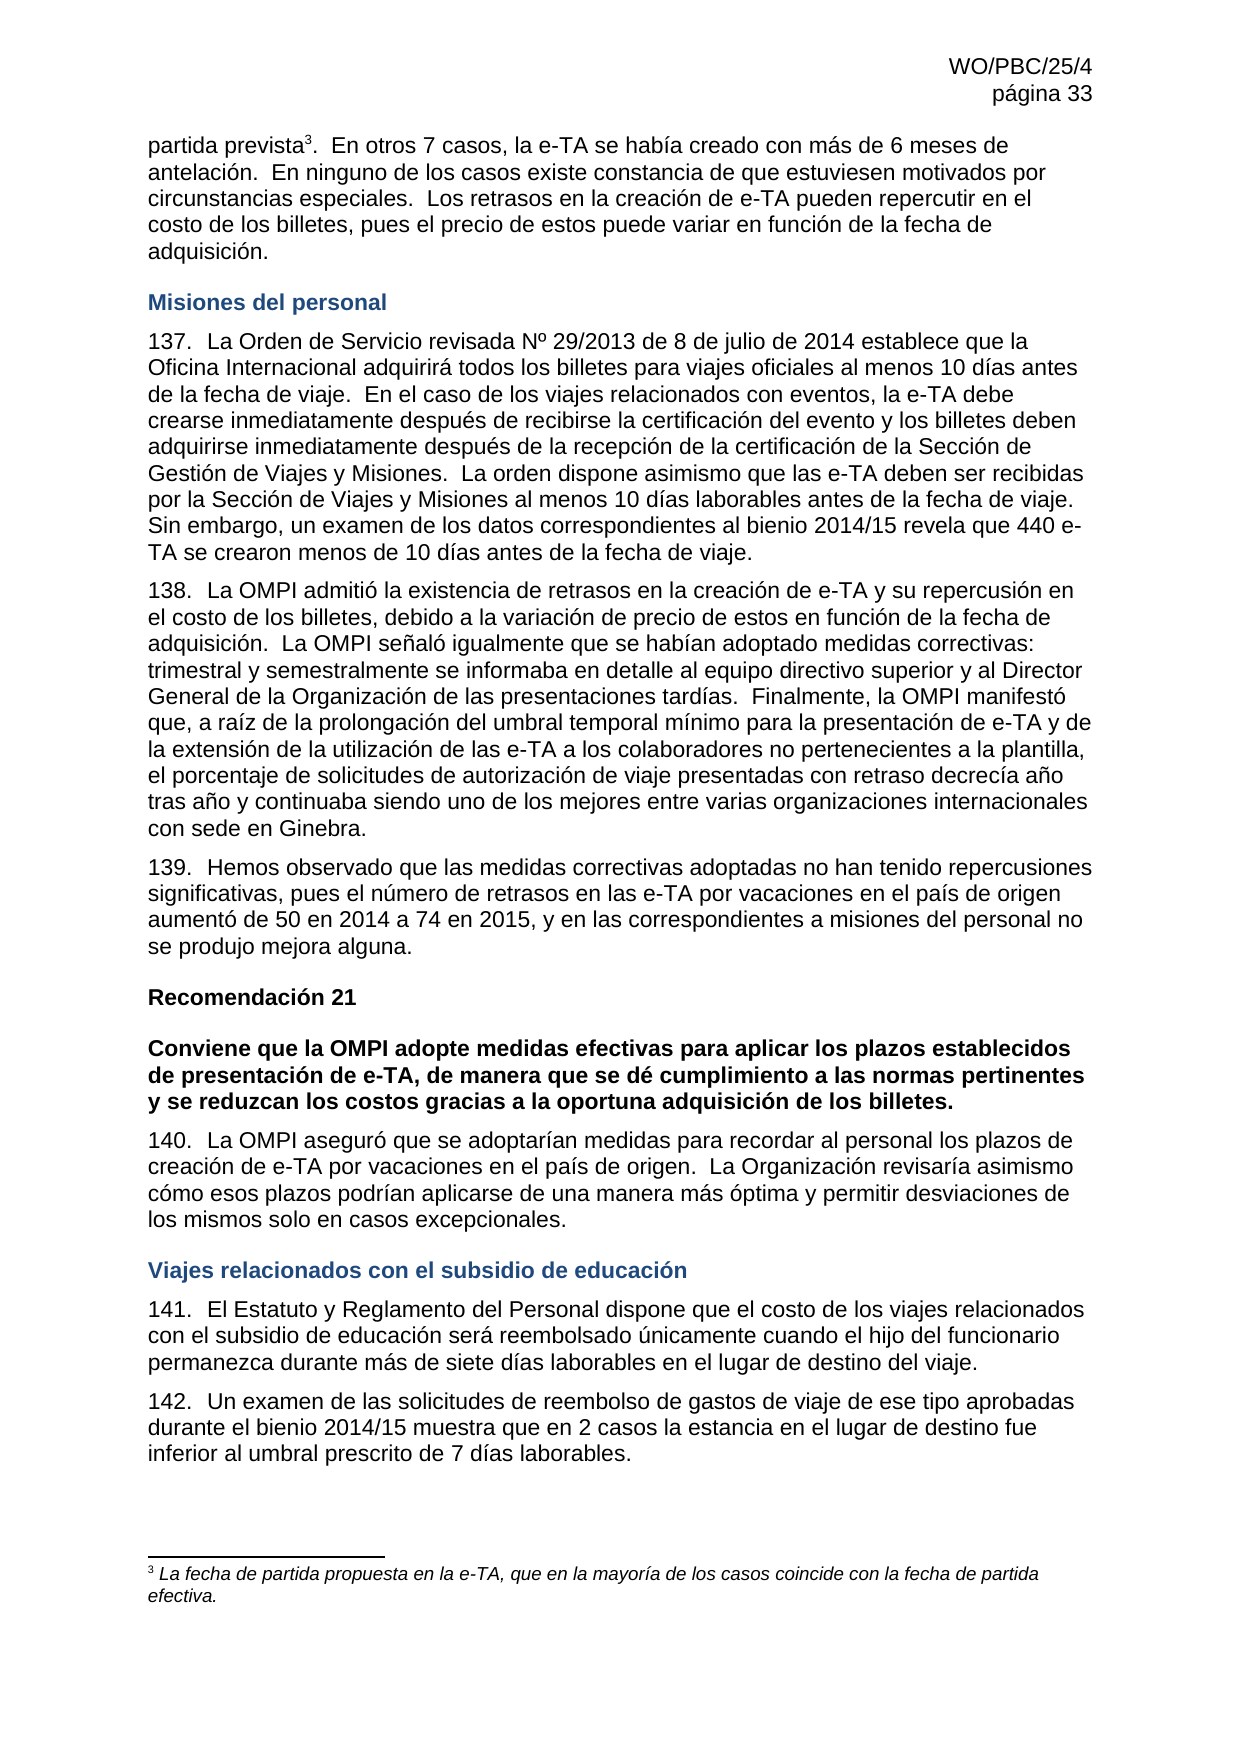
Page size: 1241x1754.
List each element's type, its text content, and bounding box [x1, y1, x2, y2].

text Conviene que la OMPI adopte medidas efectivas para aplicar los plazos establecidos de presentación de e-TA, de manera que se dé cumplimiento a las normas pertinentes y se reduzcan los costos gracias a la oportuna adquisición de los billetes. [148, 1035, 1092, 1114]
list Misiones del personal [148, 289, 1092, 315]
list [148, 132, 1092, 264]
list Viajes relacionados con el subsidio de educación [148, 1257, 1092, 1284]
list Un examen de las solicitudes de reembolso de gastos de viaje de ese tipo aprobadas durante el bienio 2014/15 muestra que en 2 casos la estancia en el lugar de destino fue inferior al umbral prescrito de 7 días laborables. [148, 1388, 1092, 1467]
text Recomendación 21 [148, 984, 1092, 1010]
list Hemos observado que las medidas correctivas adoptadas no han tenido repercusiones significativas, pues el número de retrasos en las e-TA por vacaciones en el país de origen aumentó de 50 en 2014 a 74 en 2015, y en las correspondientes a misiones del personal no se produjo mejora alguna. [148, 853, 1092, 959]
list La OMPI aseguró que se adoptarían medidas para recordar al personal los plazos de creación de e-TA por vacaciones en el país de origen. La Organización revisaría asimismo cómo esos plazos podrían aplicarse de una manera más óptima y permitir desviaciones de los mismos solo en casos excepcionales. [148, 1127, 1092, 1232]
list La OMPI admitió la existencia de retrasos en la creación de e-TA y su repercusión en el costo de los billetes, debido a la variación de precio de estos en función de la fecha de adquisición. La OMPI señaló igualmente que se habían adoptado medidas correctivas: trimestral y semestralmente se informaba en detalle al equipo directivo superior y al Director General de la Organización de las presentaciones tardías. Finalmente, la OMPI manifestó que, a raíz de la prolongación del umbral temporal mínimo para la presentación de e-TA y de la extensión de la utilización de las e-TA a los colaboradores no pertenecientes a la plantilla, el porcentaje de solicitudes de autorización de viaje presentadas con retraso decrecía año tras año y continuaba siendo uno de los mejores entre varias organizaciones internacionales con sede en Ginebra. [148, 577, 1092, 841]
list El Estatuto y Reglamento del Personal dispone que el costo de los viajes relacionados con el subsidio de educación será reembolsado únicamente cuando el hijo del funcionario permanezca durante más de siete días laborables en el lugar de destino del viaje. [148, 1296, 1092, 1375]
list La Orden de Servicio revisada Nº 29/2013 de 8 de julio de 2014 establece que la Oficina Internacional adquirirá todos los billetes para viajes oficiales al menos 10 días antes de la fecha de viaje. En el caso de los viajes relacionados con eventos, la e-TA debe crearse inmediatamente después de recibirse la certificación del evento y los billetes deben adquirirse inmediatamente después de la recepción de la certificación de la Sección de Gestión de Viajes y Misiones. La orden dispone asimismo que las e-TA deben ser recibidas por la Sección de Viajes y Misiones al menos 10 días laborables antes de la fecha de viaje. Sin embargo, un examen de los datos correspondientes al bienio 2014/15 revela que 440 e-TA se crearon menos de 10 días antes de la fecha de viaje. [148, 328, 1092, 565]
